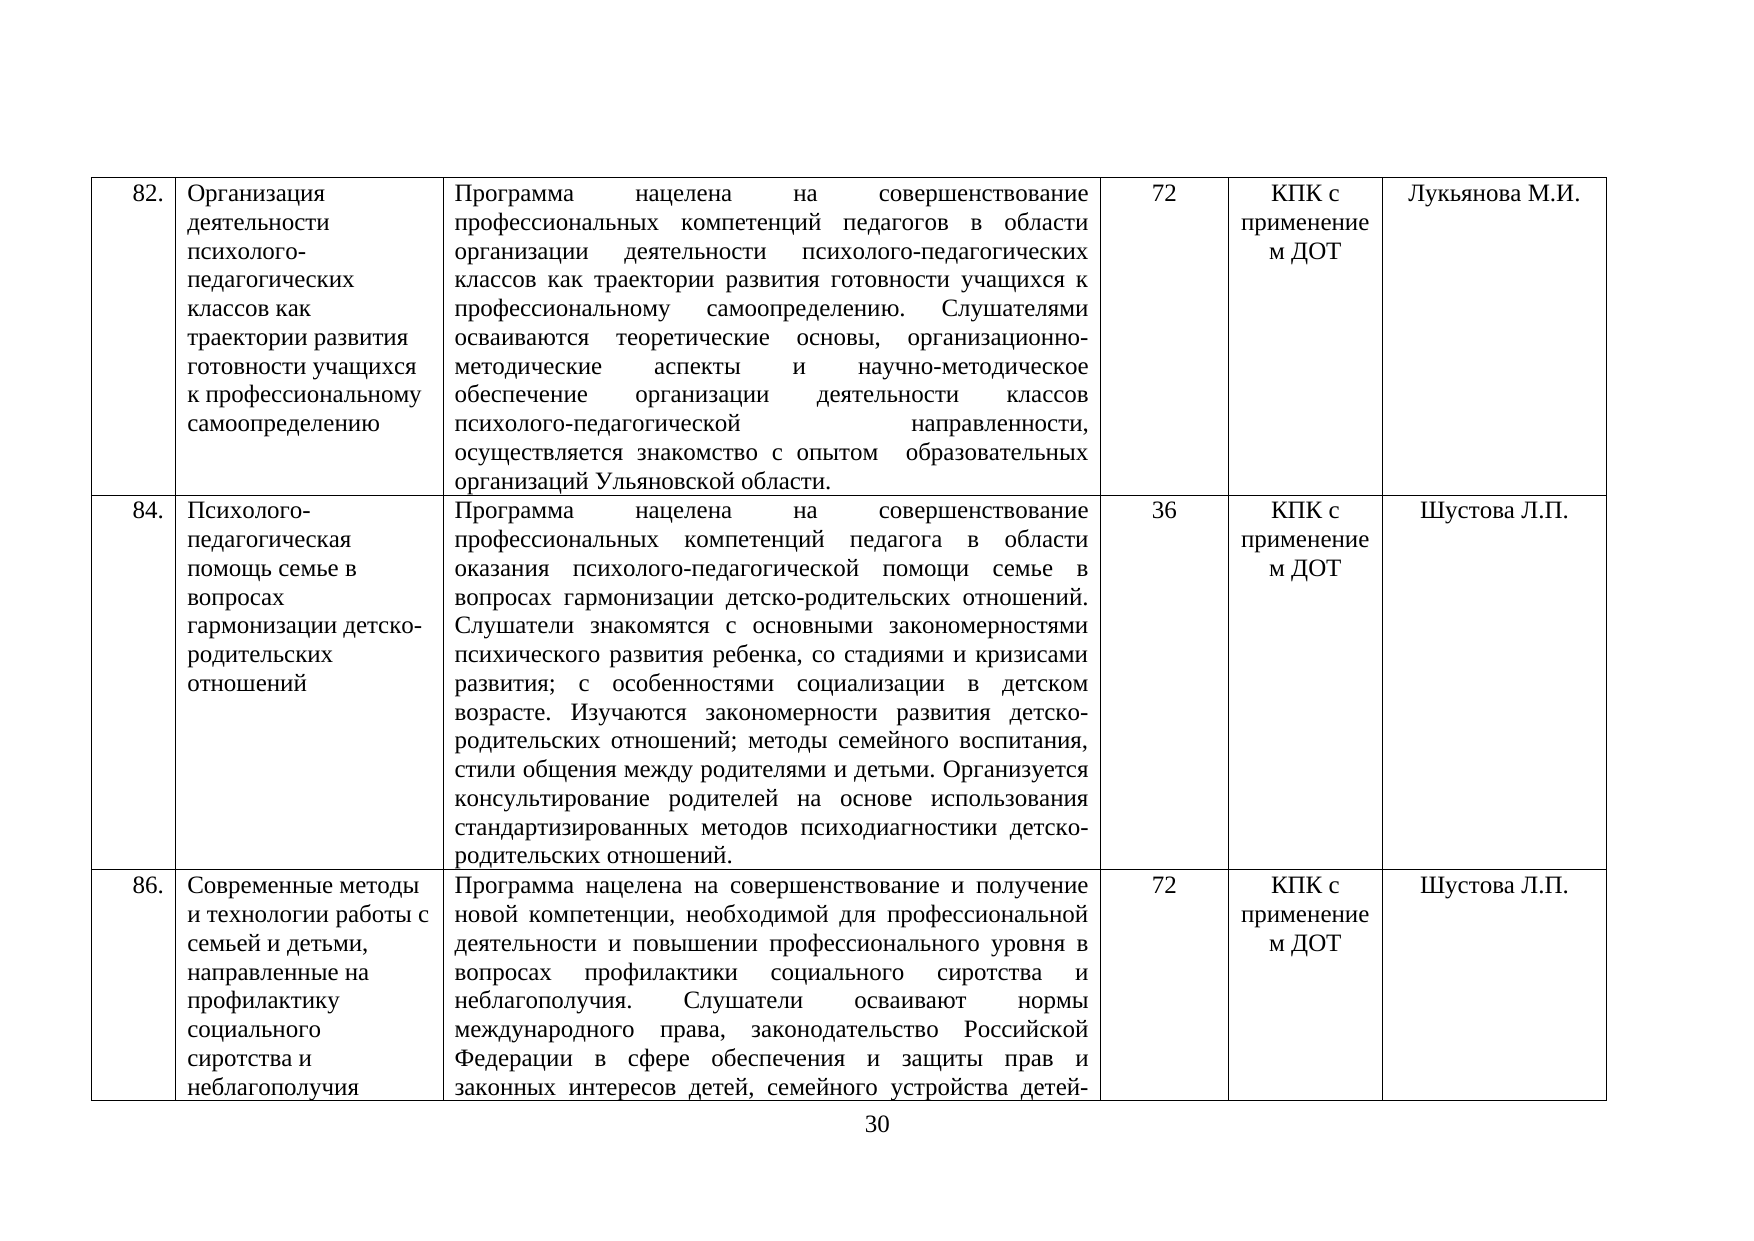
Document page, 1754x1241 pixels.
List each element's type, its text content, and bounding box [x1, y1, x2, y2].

table_cell 36 [1101, 496, 1228, 869]
table_cell КПК с применением ДОТ [1229, 178, 1382, 494]
table_cell Шустова Л.П. [1383, 870, 1606, 1100]
table_cell Психолого-педагогическая помощь семье в вопросах гармонизации детско-родительских отношений [176, 496, 443, 869]
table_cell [1229, 870, 1382, 1100]
table_cell [92, 496, 175, 869]
table_cell [92, 178, 175, 494]
table_cell 72 [1101, 178, 1228, 494]
table_cell КПК с применением ДОТ [1229, 496, 1382, 869]
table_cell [176, 870, 443, 1100]
table_cell [92, 870, 175, 1100]
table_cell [444, 870, 1100, 1100]
table_cell Программа нацелена на совершенствование профессиональных компетенций педагогов в области организации деятельности психолого-педагогических классов как траектории развития готовности учащихся к профессиональному самоопределению. Слушателями осваиваются теоретические основы, организационно-методические аспекты и научно-методическое обеспечение организации деятельности классов психолого-педагогической направленности, осуществляется знакомство с опытом образовательных организаций Ульяновской области. [444, 178, 1100, 494]
table_cell Организация деятельности психолого-педагогических классов как траектории развития готовности учащихся к профессиональному самоопределению [176, 178, 443, 494]
table_cell Шустова Л.П. [1383, 496, 1606, 869]
table_cell Лукьянова М.И. [1383, 178, 1606, 494]
table_cell Программа нацелена на совершенствование профессиональных компетенций педагога в области оказания психолого-педагогической помощи семье в вопросах гармонизации детско-родительских отношений. Слушатели знакомятся с основными закономерностями психического развития ребенка, со стадиями и кризисами развития; с особенностями социализации в детском возрасте. Изучаются закономерности развития детско-родительских отношений; методы семейного воспитания, стили общения между родителями и детьми. Организуется консультирование родителей на основе использования стандартизированных методов психодиагностики детско-родительских отношений. [444, 496, 1100, 869]
table_cell 72 [1101, 870, 1228, 1100]
